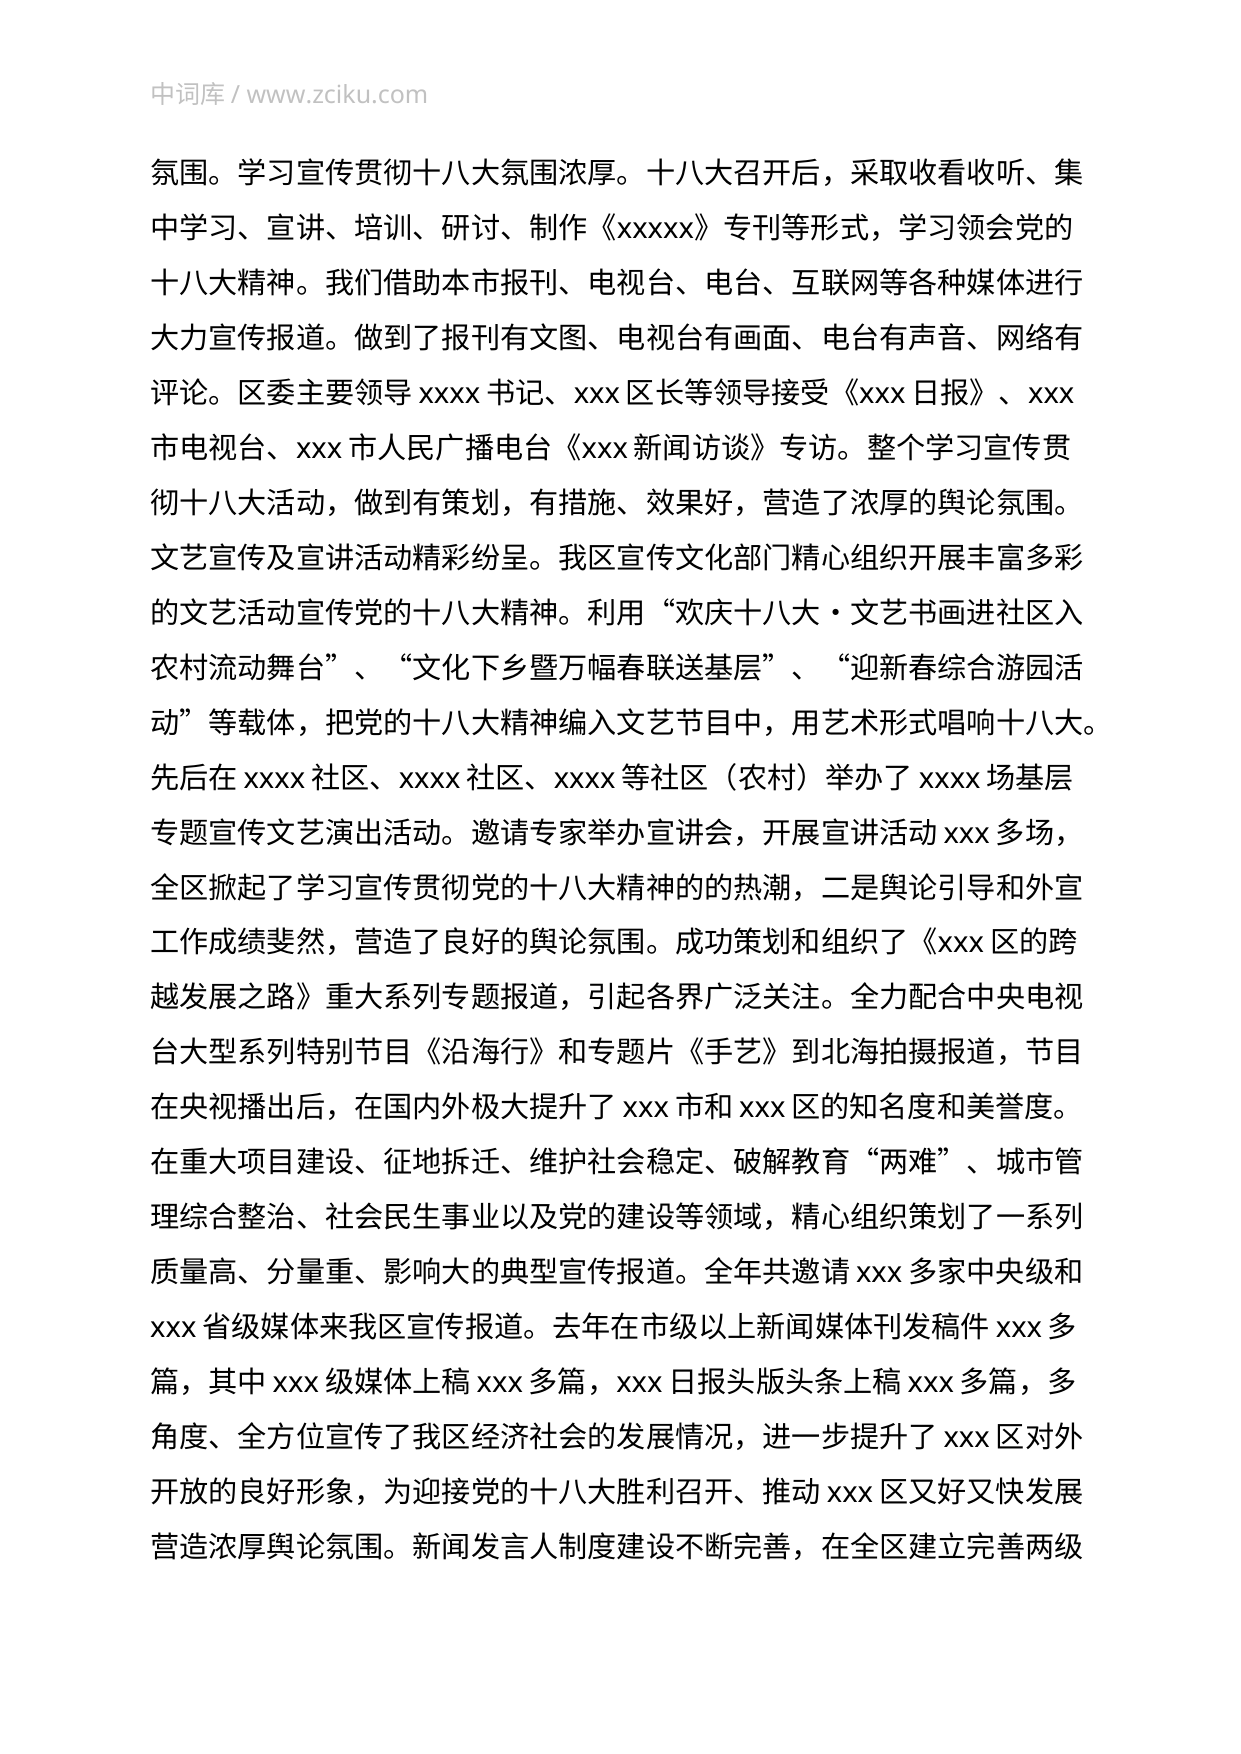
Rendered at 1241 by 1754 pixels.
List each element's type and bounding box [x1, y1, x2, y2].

text [150, 150, 1090, 1566]
